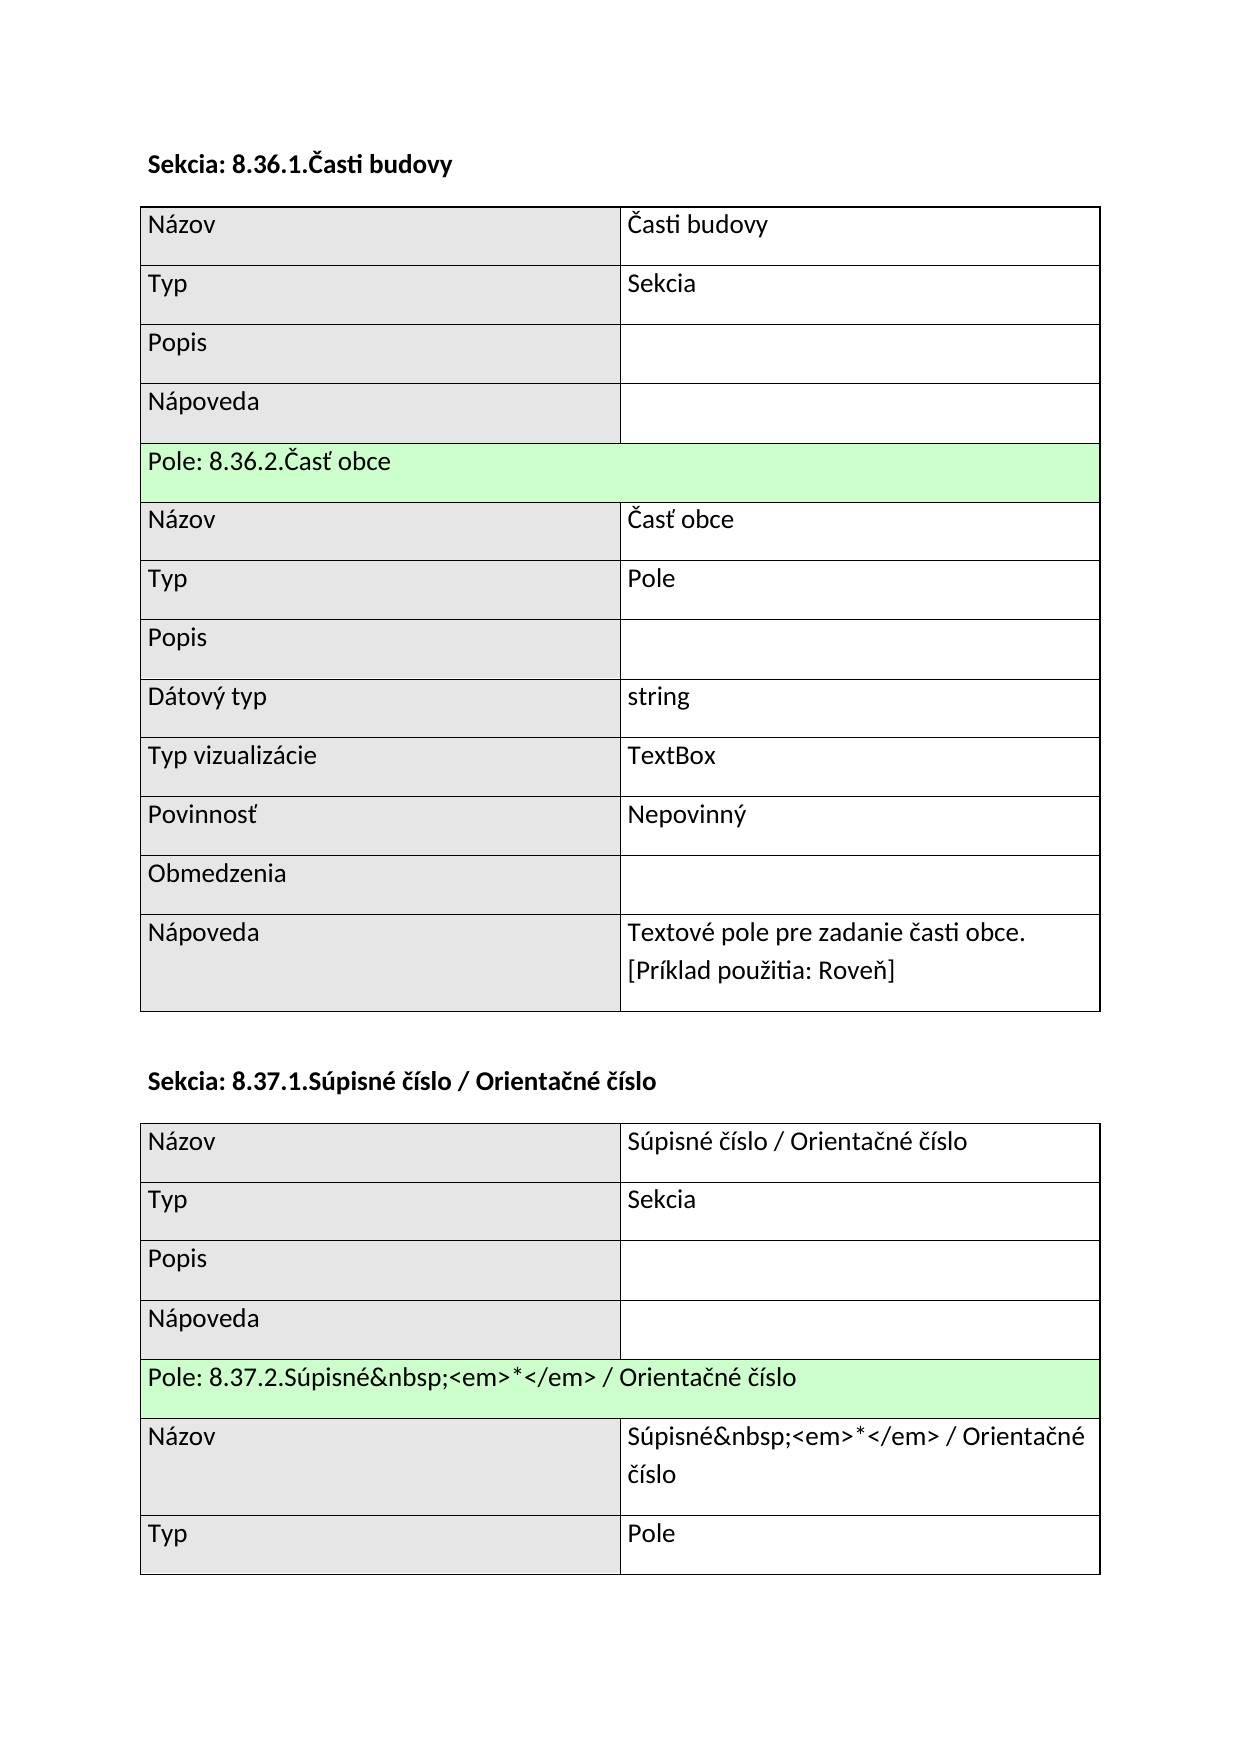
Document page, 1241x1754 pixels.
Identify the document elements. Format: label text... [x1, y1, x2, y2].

table_cell [621, 856, 1099, 914]
table_cell Typ [141, 1183, 620, 1240]
table_header Časti budovy [621, 208, 1099, 265]
table_cell Pole [621, 1516, 1099, 1573]
table_cell Sekcia [621, 266, 1099, 324]
table_header Názov [141, 208, 620, 265]
table_cell Textové pole pre zadanie časti obce. [Príklad použitia: Roveň] [621, 915, 1099, 1011]
table_cell Súpisné&nbsp;<em>*</em> / Orientačné číslo [621, 1419, 1099, 1515]
table_cell string [621, 680, 1099, 737]
table_cell Sekcia [621, 1183, 1099, 1240]
table_cell Nápoveda [141, 384, 620, 443]
table_cell Typ [141, 561, 620, 619]
table_cell Pole: 8.37.2.Súpisné&nbsp;<em>*</em> / Orientačné číslo [141, 1360, 1099, 1418]
table_cell Popis [141, 325, 620, 383]
table_cell Povinnosť [141, 797, 620, 855]
text Sekcia: 8.37.1.Súpisné číslo / Orientačné číslo [148, 1064, 1093, 1097]
table_cell Dátový typ [141, 680, 620, 737]
table_cell Časť obce [621, 503, 1099, 560]
table_cell [621, 1301, 1099, 1359]
table_header Súpisné číslo / Orientačné číslo [621, 1124, 1099, 1182]
table_cell [621, 1241, 1099, 1300]
table_cell Typ [141, 266, 620, 324]
table_cell [621, 325, 1099, 383]
table_cell Obmedzenia [141, 856, 620, 914]
table_cell Nápoveda [141, 1301, 620, 1359]
table_cell [621, 384, 1099, 443]
table_cell Typ [141, 1516, 620, 1573]
table_cell [621, 620, 1099, 678]
table_cell Popis [141, 620, 620, 678]
table_cell Nápoveda [141, 915, 620, 1011]
table_cell Nepovinný [621, 797, 1099, 855]
table_cell TextBox [621, 738, 1099, 796]
text Sekcia: 8.36.1.Časti budovy [148, 148, 1093, 181]
table_cell Pole: 8.36.2.Časť obce [141, 444, 1099, 502]
table_cell Popis [141, 1241, 620, 1300]
table_header Názov [141, 1124, 620, 1182]
table_cell Názov [141, 1419, 620, 1515]
table_cell Názov [141, 503, 620, 560]
table_cell Pole [621, 561, 1099, 619]
table_cell Typ vizualizácie [141, 738, 620, 796]
